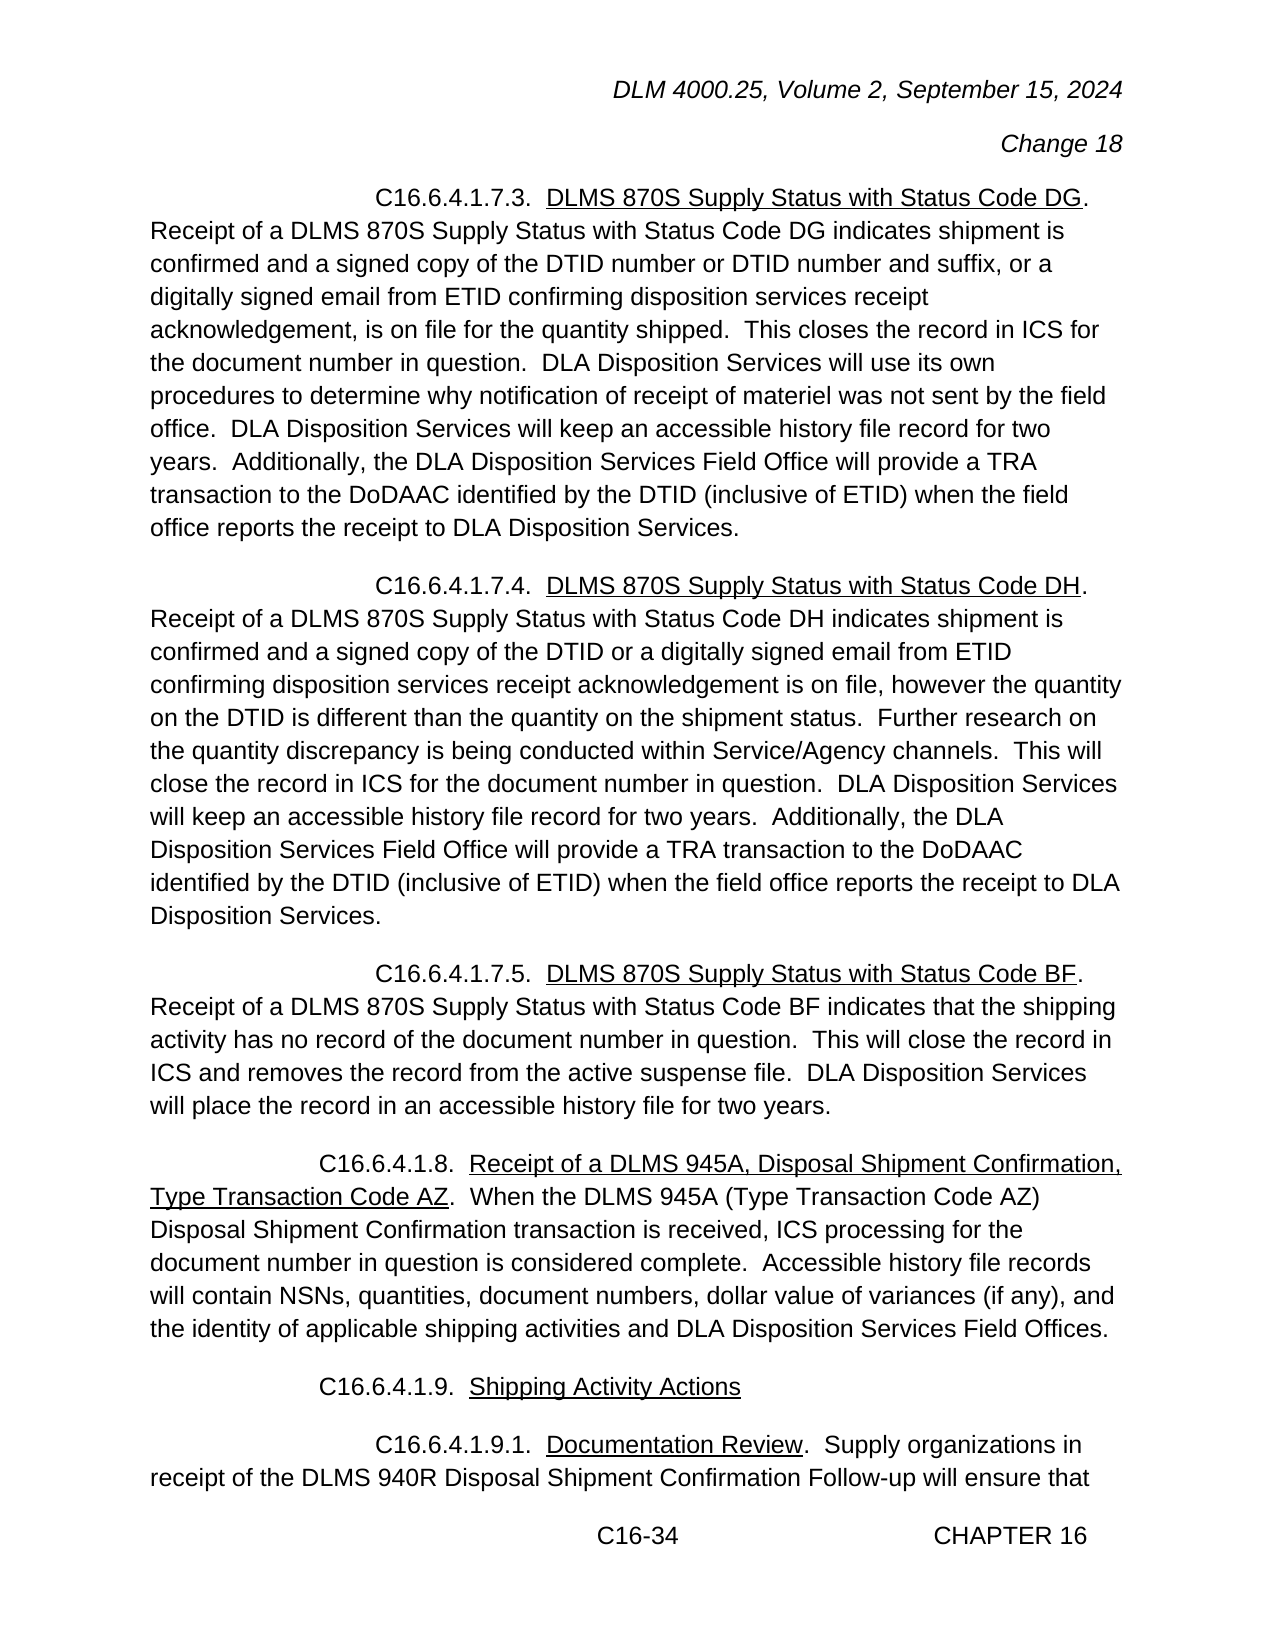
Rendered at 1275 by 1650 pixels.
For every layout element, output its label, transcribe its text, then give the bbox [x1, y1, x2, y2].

text C16.6.4.1.7.4. DLMS 870S Supply Status with Status Code DH. Receipt of a DLMS 870S Supply Status with Status Code DH indicates shipment is confirmed and a signed copy of the DTID or a digitally signed email from ETID confirming disposition services receipt acknowledgement is on file, however the quantity on the DTID is different than the quantity on the shipment status. Further research on the quantity discrepancy is being conducted within Service/Agency channels. This will close the record in ICS for the document number in question. DLA Disposition Services will keep an accessible history file record for two years. Additionally, the DLA Disposition Services Field Office will provide a TRA transaction to the DoDAAC identified by the DTID (inclusive of ETID) when the field office reports the receipt to DLA Disposition Services. [150, 571, 1125, 930]
text C16.6.4.1.8. Receipt of a DLMS 945A, Disposal Shipment Confirmation, Type Transaction Code AZ. When the DLMS 945A (Type Transaction Code AZ) Disposal Shipment Confirmation transaction is received, ICS processing for the document number in question is considered complete. Accessible history file records will contain NSNs, quantities, document numbers, dollar value of variances (if any), and the identity of applicable shipping activities and DLA Disposition Services Field Offices. [150, 1149, 1125, 1343]
text C16.6.4.1.9. Shipping Activity Actions [150, 1372, 1125, 1401]
text C16.6.4.1.7.5. DLMS 870S Supply Status with Status Code BF. Receipt of a DLMS 870S Supply Status with Status Code BF indicates that the shipping activity has no record of the document number in question. This will close the record in ICS and removes the record from the active suspense file. DLA Disposition Services will place the record in an accessible history file for two years. [150, 959, 1125, 1120]
text C16.6.4.1.7.3. DLMS 870S Supply Status with Status Code DG. Receipt of a DLMS 870S Supply Status with Status Code DG indicates shipment is confirmed and a signed copy of the DTID number or DTID number and suffix, or a digitally signed email from ETID confirming disposition services receipt acknowledgement, is on file for the quantity shipped. This closes the record in ICS for the document number in question. DLA Disposition Services will use its own procedures to determine why notification of receipt of materiel was not sent by the field office. DLA Disposition Services will keep an accessible history file record for two years. Additionally, the DLA Disposition Services Field Office will provide a TRA transaction to the DoDAAC identified by the DTID (inclusive of ETID) when the field office reports the receipt to DLA Disposition Services. [150, 183, 1125, 542]
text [150, 1430, 1125, 1492]
